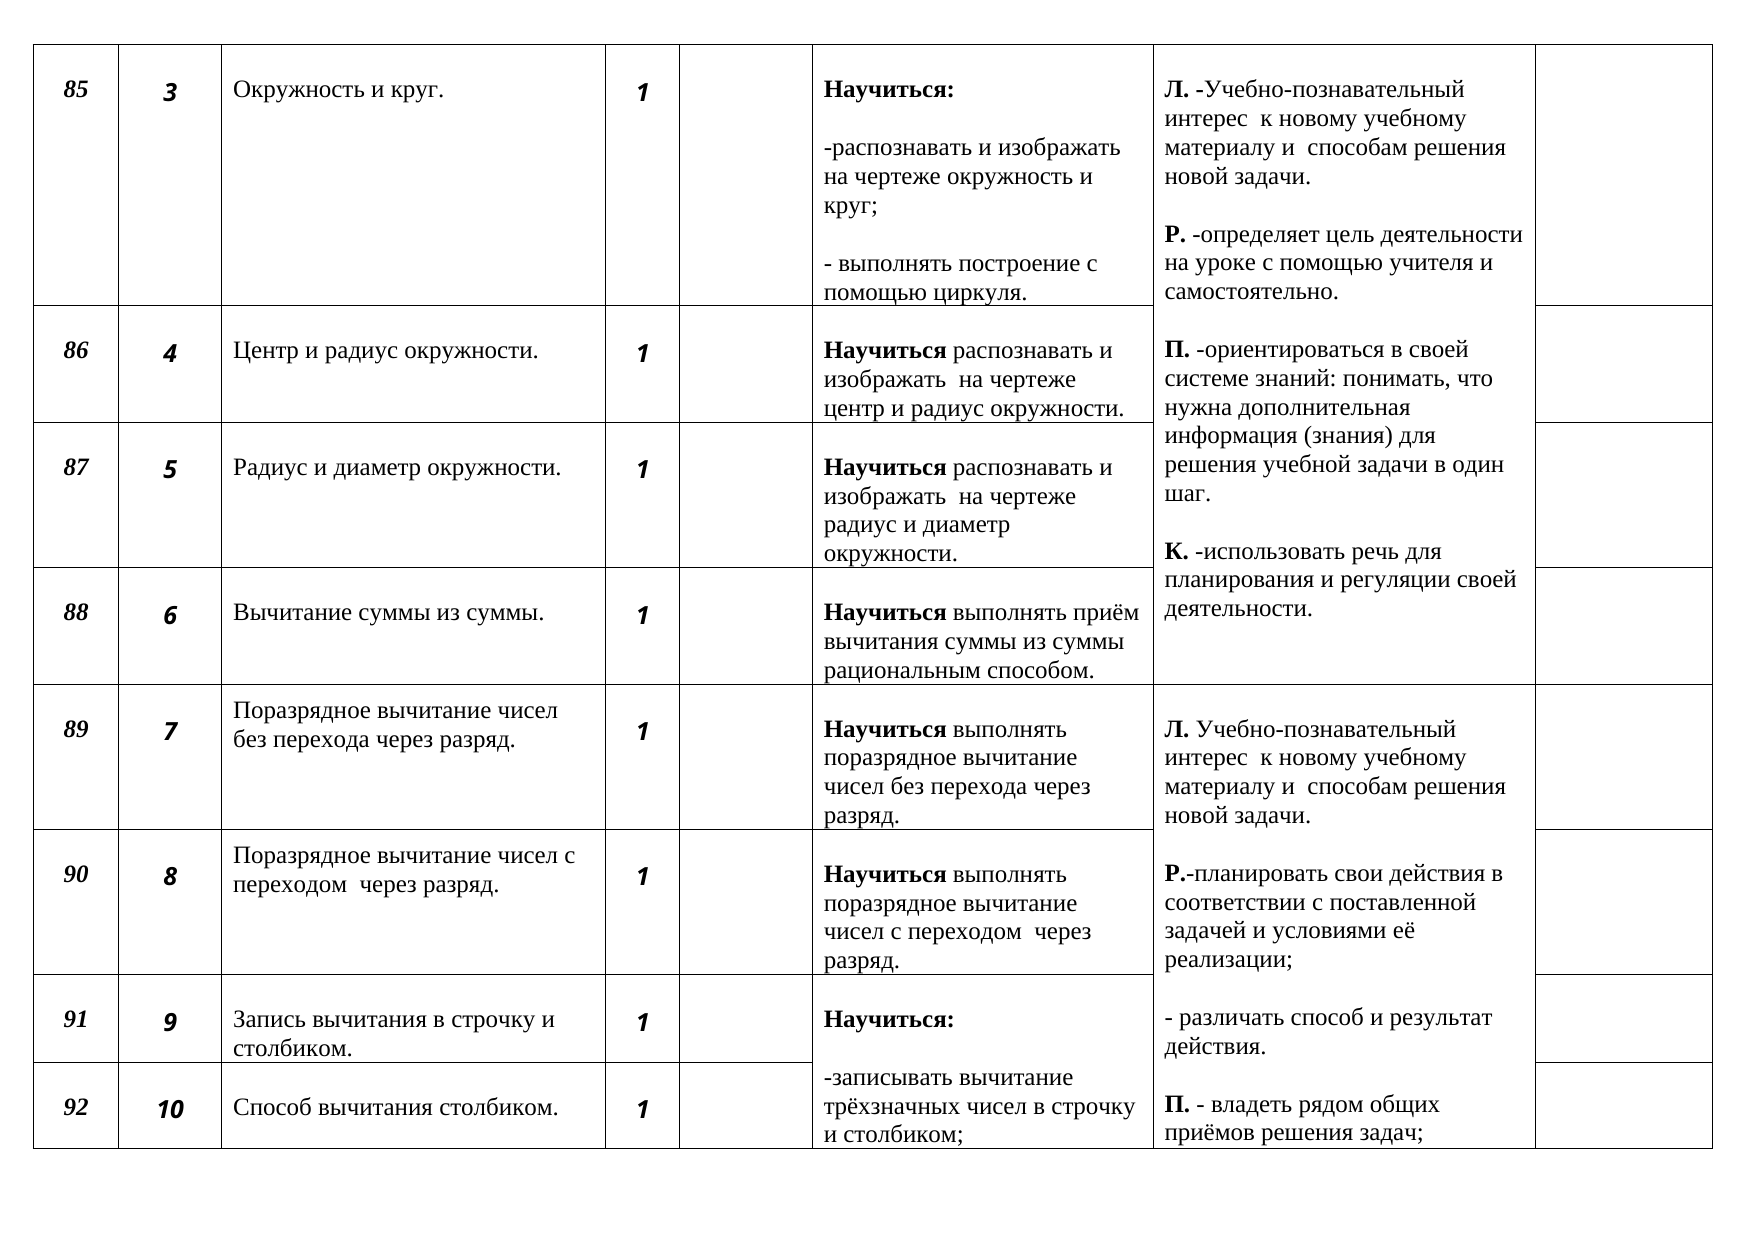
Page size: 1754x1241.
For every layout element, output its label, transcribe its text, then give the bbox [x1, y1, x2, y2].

table_cell Научиться распознавать и изображать на чертеже центр и радиус окружности. [813, 306, 1153, 422]
table_cell 1 [606, 975, 679, 1062]
table_cell 8 [119, 830, 221, 974]
table_cell Л. Учебно-познавательный интерес к новому учебному материалу и способам решения новой задачи. Р.-планировать свои действия в соответствии с поставленной задачей и условиями её реализации; - различать способ и результат действия. П. - владеть рядом общих приёмов решения задач; - осознанно строить сообщения в устной и письменной форме; К.- задавать вопросы необходимые для организации собственной деятельности и сотрудничества с партнёром. [1154, 685, 1535, 1148]
table_cell 7 [119, 685, 221, 829]
table_cell Поразрядное вычитание чисел с переходом через разряд. [222, 830, 605, 974]
table_cell 89 [34, 685, 118, 829]
table_cell 10 [119, 1063, 221, 1148]
table_cell 88 [34, 568, 118, 683]
table_cell 3 [119, 45, 221, 305]
table_cell 6 [119, 568, 221, 683]
table_cell [680, 306, 812, 422]
table_cell [680, 423, 812, 567]
table_cell [1536, 306, 1712, 422]
table_cell [680, 45, 812, 305]
table_cell Научиться: -записывать вычитание трёхзначных чисел в строчку и столбиком; - выполнять вычисления. [813, 975, 1153, 1148]
table_cell Радиус и диаметр окружности. [222, 423, 605, 567]
table_cell [1536, 568, 1712, 683]
table_cell 1 [606, 306, 679, 422]
table_cell [1536, 1063, 1712, 1148]
table_cell [680, 975, 812, 1062]
table_cell Л. -Учебно-познавательный интерес к новому учебному материалу и способам решения новой задачи. Р. -определяет цель деятельности на уроке с помощью учителя и самостоятельно. П. -ориентироваться в своей системе знаний: понимать, что нужна дополнительная информация (знания) для решения учебной задачи в один шаг. К. -использовать речь для планирования и регуляции своей деятельности. [1154, 45, 1535, 683]
table_cell 1 [606, 423, 679, 567]
table_cell Окружность и круг. [222, 45, 605, 305]
table_cell 1 [606, 1063, 679, 1148]
table_cell 1 [606, 568, 679, 683]
table_cell 92 [34, 1063, 118, 1148]
table_cell 5 [119, 423, 221, 567]
table_cell 86 [34, 306, 118, 422]
table_cell [680, 685, 812, 829]
table_cell 90 [34, 830, 118, 974]
table_cell Научиться выполнять приём вычитания суммы из суммы рациональным способом. [813, 568, 1153, 683]
table_cell [1536, 685, 1712, 829]
table_cell [1536, 423, 1712, 567]
table_cell Научиться выполнять поразрядное вычитание чисел без перехода через разряд. [813, 685, 1153, 829]
table_cell [1536, 975, 1712, 1062]
table_cell 4 [119, 306, 221, 422]
table_cell Поразрядное вычитание чисел без перехода через разряд. [222, 685, 605, 829]
table_cell 1 [606, 830, 679, 974]
table_cell 9 [119, 975, 221, 1062]
table_cell 91 [34, 975, 118, 1062]
table_cell [1536, 830, 1712, 974]
table_cell Вычитание суммы из суммы. [222, 568, 605, 683]
table_cell 87 [34, 423, 118, 567]
table_cell 1 [606, 45, 679, 305]
table_cell [680, 830, 812, 974]
table_cell 1 [606, 685, 679, 829]
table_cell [222, 1063, 605, 1148]
table_cell 85 [34, 45, 118, 305]
table_cell [680, 1063, 812, 1148]
table_cell Центр и радиус окружности. [222, 306, 605, 422]
table_cell Запись вычитания в строчку и столбиком. [222, 975, 605, 1062]
table_cell Научиться выполнять поразрядное вычитание чисел с переходом через разряд. [813, 830, 1153, 974]
table_cell Научиться: -распознавать и изображать на чертеже окружность и круг; - выполнять построение с помощью циркуля. [813, 45, 1153, 305]
table_cell [1536, 45, 1712, 305]
table_cell [680, 568, 812, 683]
table_cell Научиться распознавать и изображать на чертеже радиус и диаметр окружности. [813, 423, 1153, 567]
